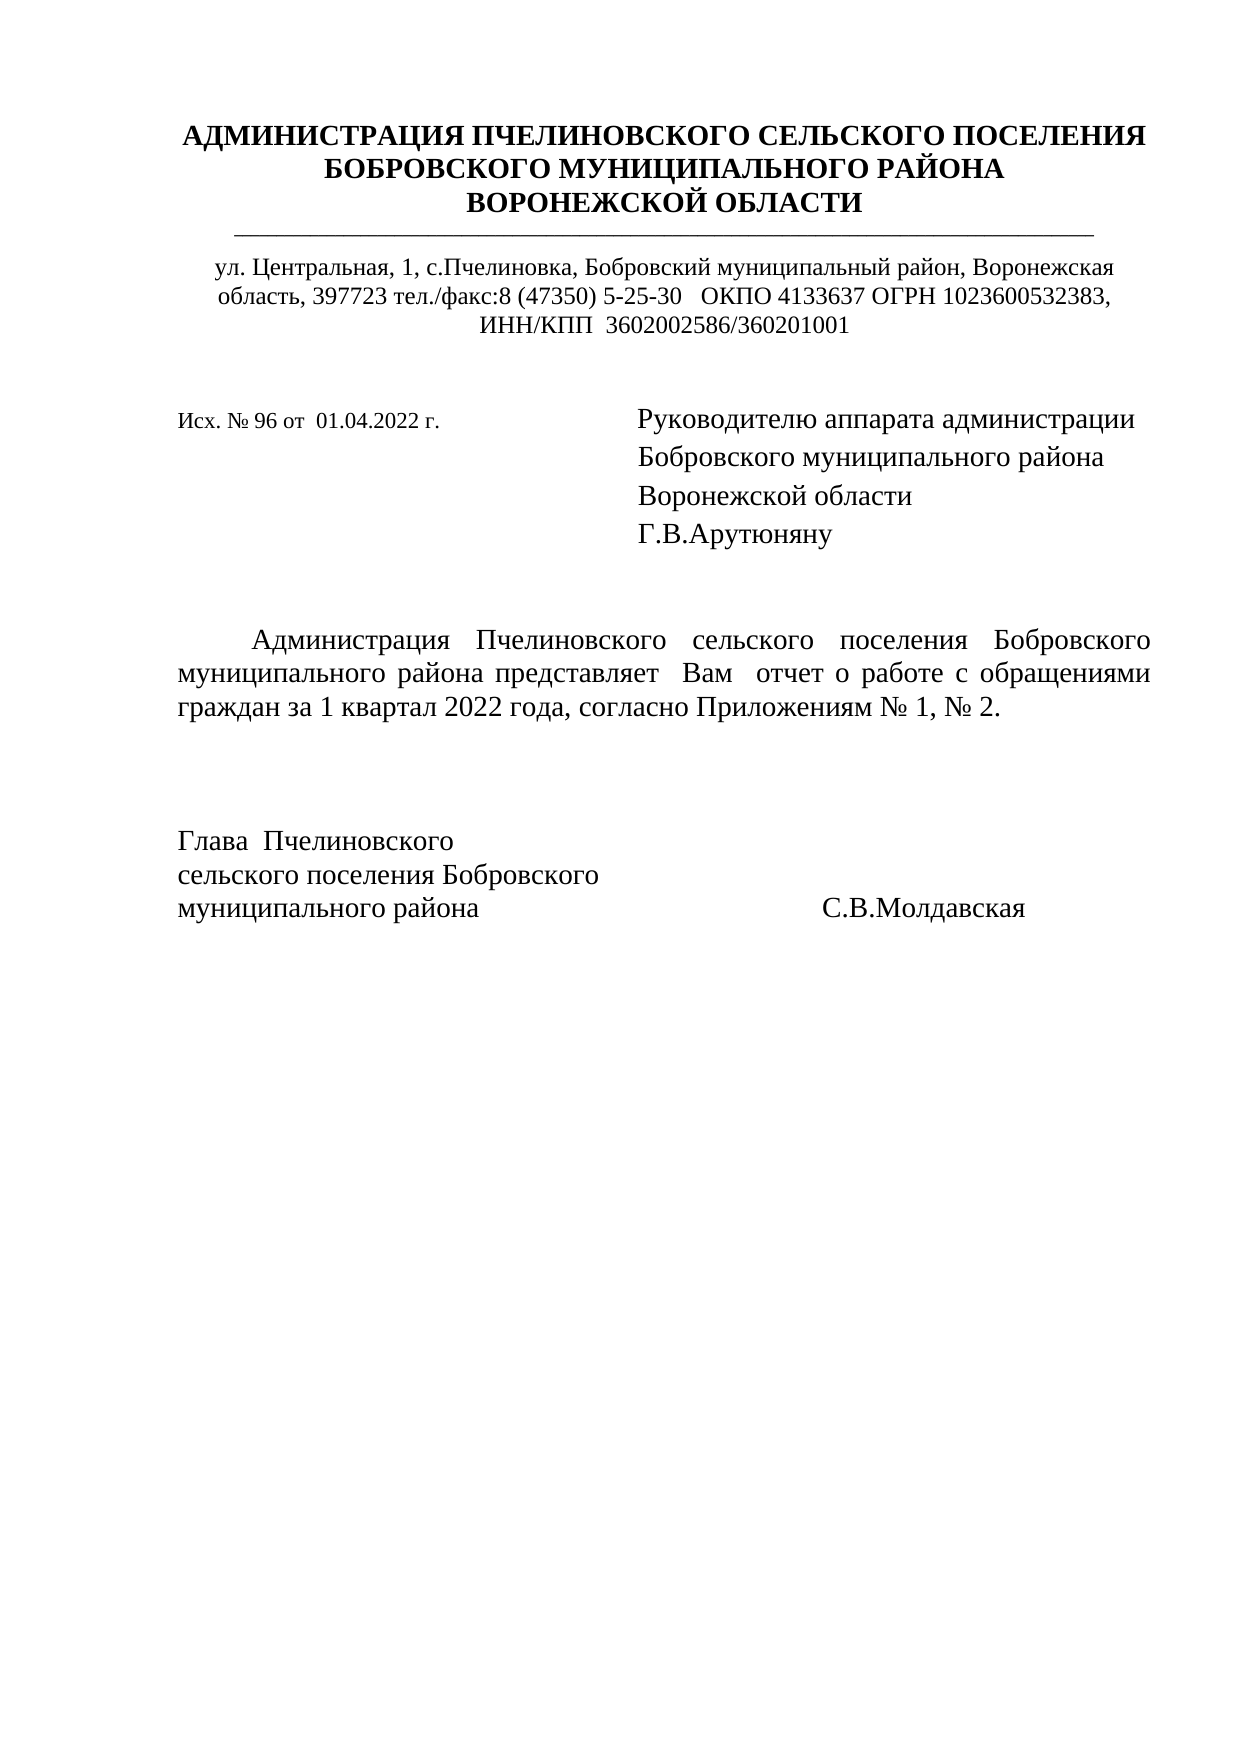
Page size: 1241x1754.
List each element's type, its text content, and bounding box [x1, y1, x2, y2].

text Бобровского муниципального района [177, 439, 1152, 473]
text Глава Пчелиновского сельского поселения Бобровского муниципального района С.В.Молдавская [177, 823, 1152, 924]
text Исх. № 96 от 01.04.2022 г. Руководителю аппарата администрации [177, 401, 1152, 434]
text ______________________________________________________________________________________________________ [177, 219, 1152, 252]
text Администрация Пчелиновского сельского поселения Бобровского муниципального района представляет Вам отчет о работе с обращениями граждан за 1 квартал 2022 года, согласно Приложениям № 1, № 2. [177, 622, 1152, 723]
text ВОРОНЕЖСКОЙ ОБЛАСТИ [177, 185, 1152, 219]
text ул. Центральная, 1, с.Пчелиновка, Бобровский муниципальный район, Воронежская область, 397723 тел./факс:8 (47350) 5-25-30 ОКПО 4133637 ОГРН 1023600532383, ИНН/КПП 3602002586/360201001 [177, 252, 1152, 338]
text Воронежской области [177, 478, 1152, 511]
text АДМИНИСТРАЦИЯ ПЧЕЛИНОВСКОГО СЕЛЬСКОГО ПОСЕЛЕНИЯ БОБРОВСКОГО МУНИЦИПАЛЬНОГО РАЙОНА [177, 118, 1152, 185]
text Г.В.Арутюняну [177, 516, 1152, 550]
